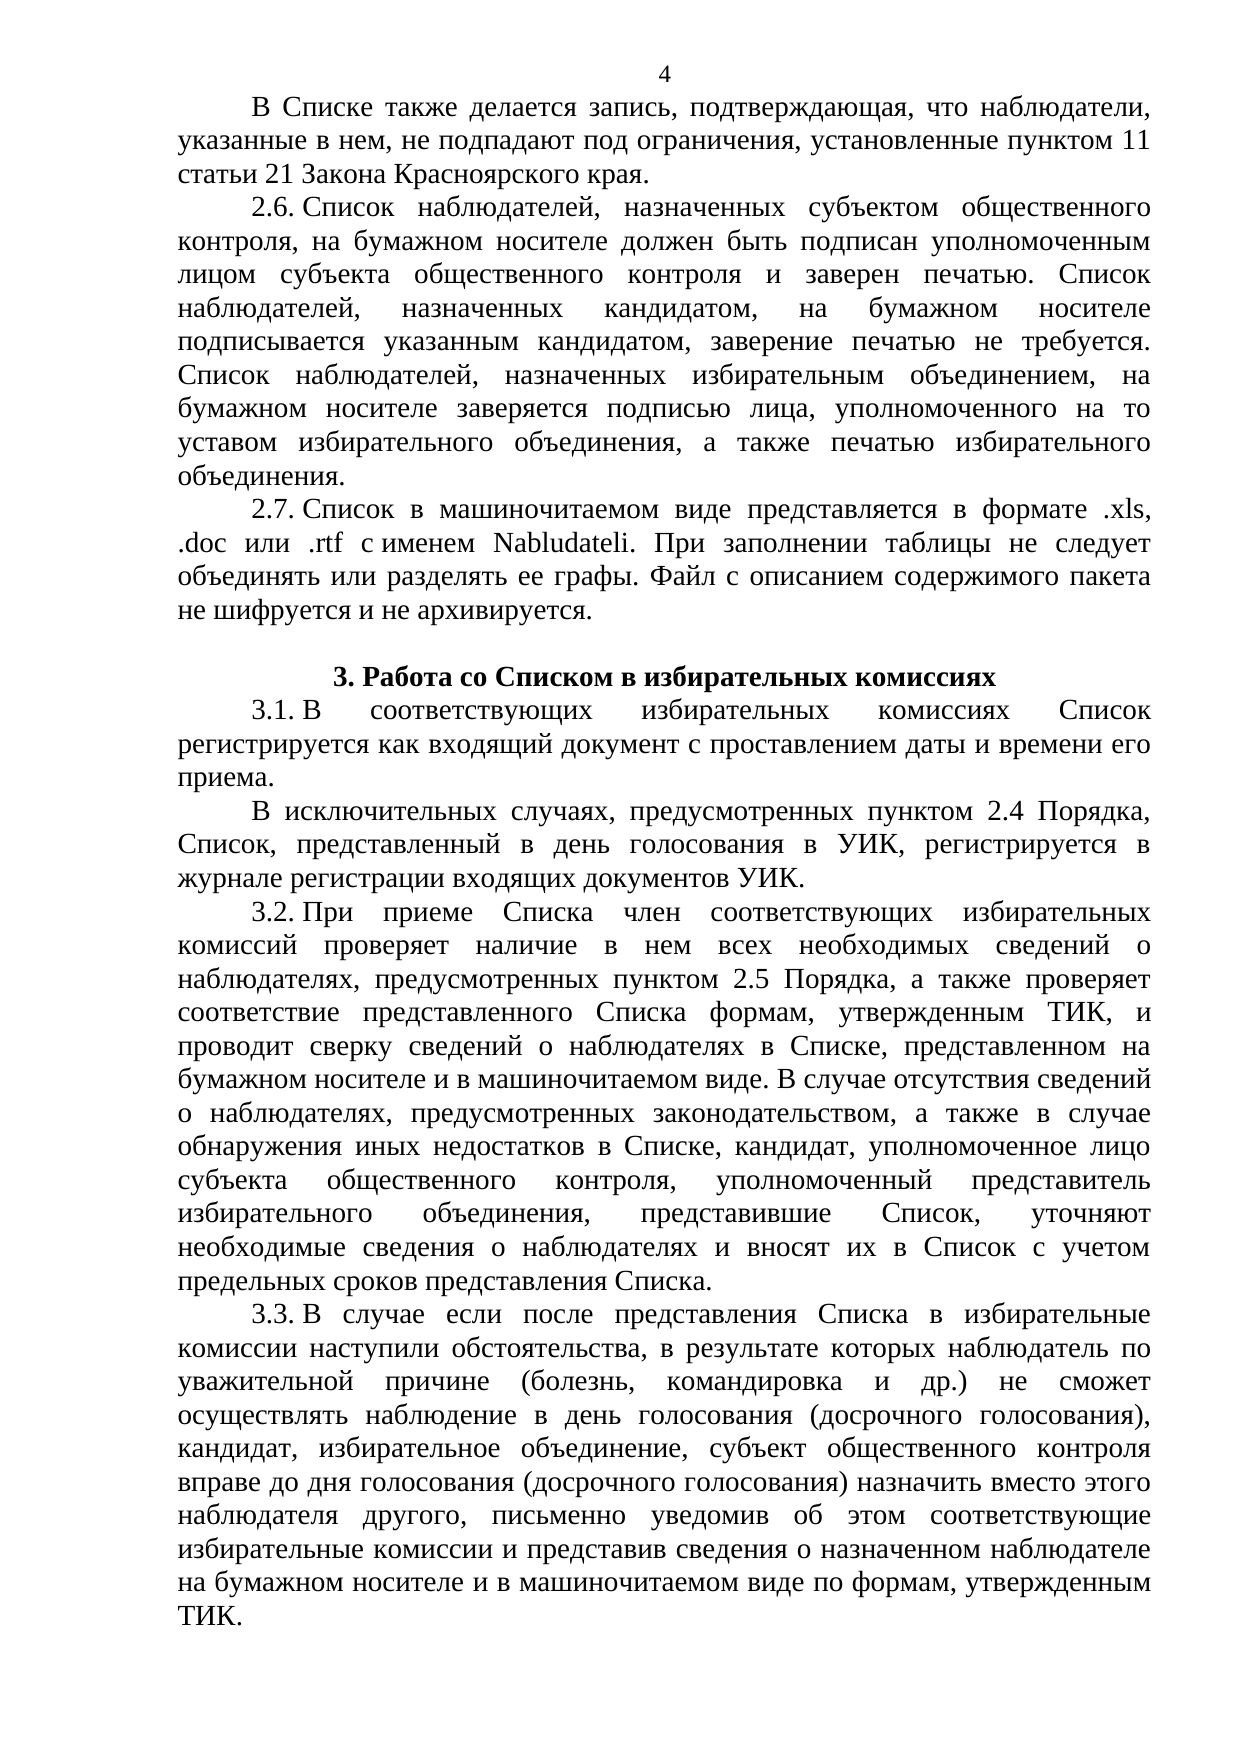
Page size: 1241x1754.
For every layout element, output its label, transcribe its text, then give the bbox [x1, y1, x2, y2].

text В Списке также делается запись, подтверждающая, что наблюдатели, указанные в нем, не подпадают под ограничения, установленные пунктом 11 статьи 21 Закона Красноярского края. [177, 89, 1152, 189]
text 3.3. В случае если после представления Списка в избирательные комиссии наступили обстоятельства, в результате которых наблюдатель по уважительной причине (болезнь, командировка и др.) не сможет осуществлять наблюдение в день голосования (досрочного голосования), кандидат, избирательное объединение, субъект общественного контроля вправе до дня голосования (досрочного голосования) назначить вместо этого наблюдателя другого, письменно уведомив об этом соответствующие избирательные комиссии и представив сведения о назначенном наблюдателе на бумажном носителе и в машиночитаемом виде по формам, утвержденным ТИК. [177, 1296, 1152, 1632]
text 2.7. Список в машиночитаемом виде представляется в формате .xls, .doc или .rtf с именем Nabludateli. При заполнении таблицы не следует объединять или разделять ее графы. Файл с описанием содержимого пакета не шифруется и не архивируется. [177, 491, 1152, 625]
text 3.1. В соответствующих избирательных комиссиях Список регистрируется как входящий документ с проставлением даты и времени его приема. [177, 692, 1152, 793]
text 3.2. При приеме Списка член соответствующих избирательных комиссий проверяет наличие в нем всех необходимых сведений о наблюдателях, предусмотренных пунктом 2.5 Порядка, а также проверяет соответствие представленного Списка формам, утвержденным ТИК, и проводит сверку сведений о наблюдателях в Списке, представленном на бумажном носителе и в машиночитаемом виде. В случае отсутствия сведений о наблюдателях, предусмотренных законодательством, а также в случае обнаружения иных недостатков в Списке, кандидат, уполномоченное лицо субъекта общественного контроля, уполномоченный представитель избирательного объединения, представившие Список, уточняют необходимые сведения о наблюдателях и вносят их в Список с учетом предельных сроков представления Списка. [177, 894, 1152, 1296]
text В исключительных случаях, предусмотренных пунктом 2.4 Порядка, Список, представленный в день голосования в УИК, регистрируется в журнале регистрации входящих документов УИК. [177, 793, 1152, 894]
text 3. Работа со Списком в избирательных комиссиях [177, 659, 1152, 692]
text 2.6. Список наблюдателей, назначенных субъектом общественного контроля, на бумажном носителе должен быть подписан уполномоченным лицом субъекта общественного контроля и заверен печатью. Список наблюдателей, назначенных кандидатом, на бумажном носителе подписывается указанным кандидатом, заверение печатью не требуется. Список наблюдателей, назначенных избирательным объединением, на бумажном носителе заверяется подписью лица, уполномоченного на то уставом избирательного объединения, а также печатью избирательного объединения. [177, 189, 1152, 491]
